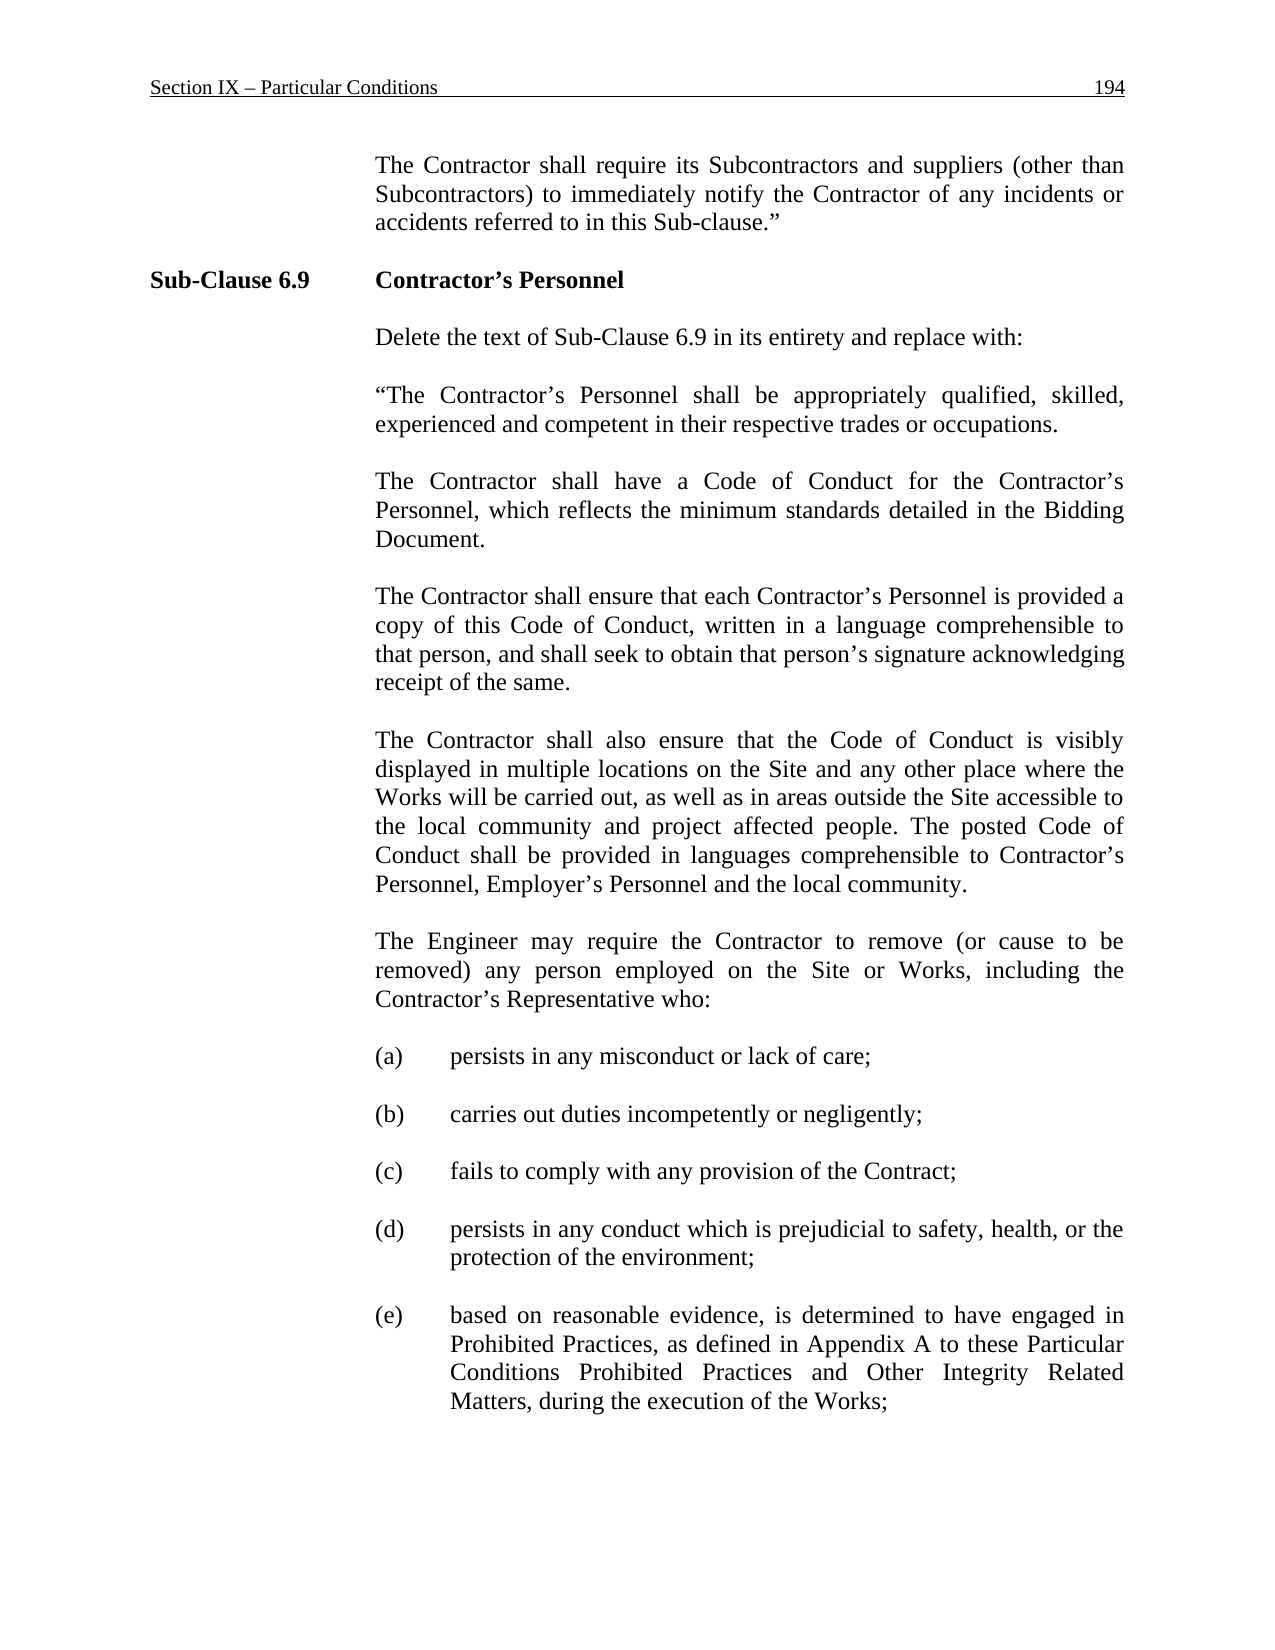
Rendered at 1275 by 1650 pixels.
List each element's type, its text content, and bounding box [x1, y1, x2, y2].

text The Contractor shall ensure that each Contractor’s Personnel is provided a copy of this Code of Conduct, written in a language comprehensible to that person, and shall seek to obtain that person’s signature acknowledging receipt of the same. [150, 581, 1125, 696]
text (e) based on reasonable evidence, is determined to have engaged in Prohibited Practices, as defined in Appendix A to these Particular Conditions Prohibited Practices and Other Integrity Related Matters, during the execution of the Works; [150, 1300, 1125, 1415]
text The Engineer may require the Contractor to remove (or cause to be removed) any person employed on the Site or Works, including the Contractor’s Representative who: [150, 926, 1125, 1012]
text (b) carries out duties incompetently or negligently; [150, 1099, 1125, 1127]
text (d) persists in any conduct which is prejudicial to safety, health, or the protection of the environment; [150, 1214, 1125, 1271]
text “The Contractor’s Personnel shall be appropriately qualified, skilled, experienced and competent in their respective trades or occupations. [150, 380, 1125, 437]
subtitle Sub-Clause 6.9 Contractor’s Personnel [150, 265, 1125, 294]
text The Contractor shall require its Subcontractors and suppliers (other than Subcontractors) to immediately notify the Contractor of any incidents or accidents referred to in this Sub-clause.” [150, 150, 1125, 236]
text The Contractor shall also ensure that the Code of Conduct is visibly displayed in multiple locations on the Site and any other place where the Works will be carried out, as well as in areas outside the Site accessible to the local community and project affected people. The posted Code of Conduct shall be provided in languages comprehensible to Contractor’s Personnel, Employer’s Personnel and the local community. [150, 725, 1125, 897]
text Delete the text of Sub-Clause 6.9 in its entirety and replace with: [150, 322, 1125, 351]
text (a) persists in any misconduct or lack of care; [150, 1041, 1125, 1070]
text The Contractor shall have a Code of Conduct for the Contractor’s Personnel, which reflects the minimum standards detailed in the Bidding Document. [150, 466, 1125, 552]
text (c) fails to comply with any provision of the Contract; [150, 1156, 1125, 1185]
